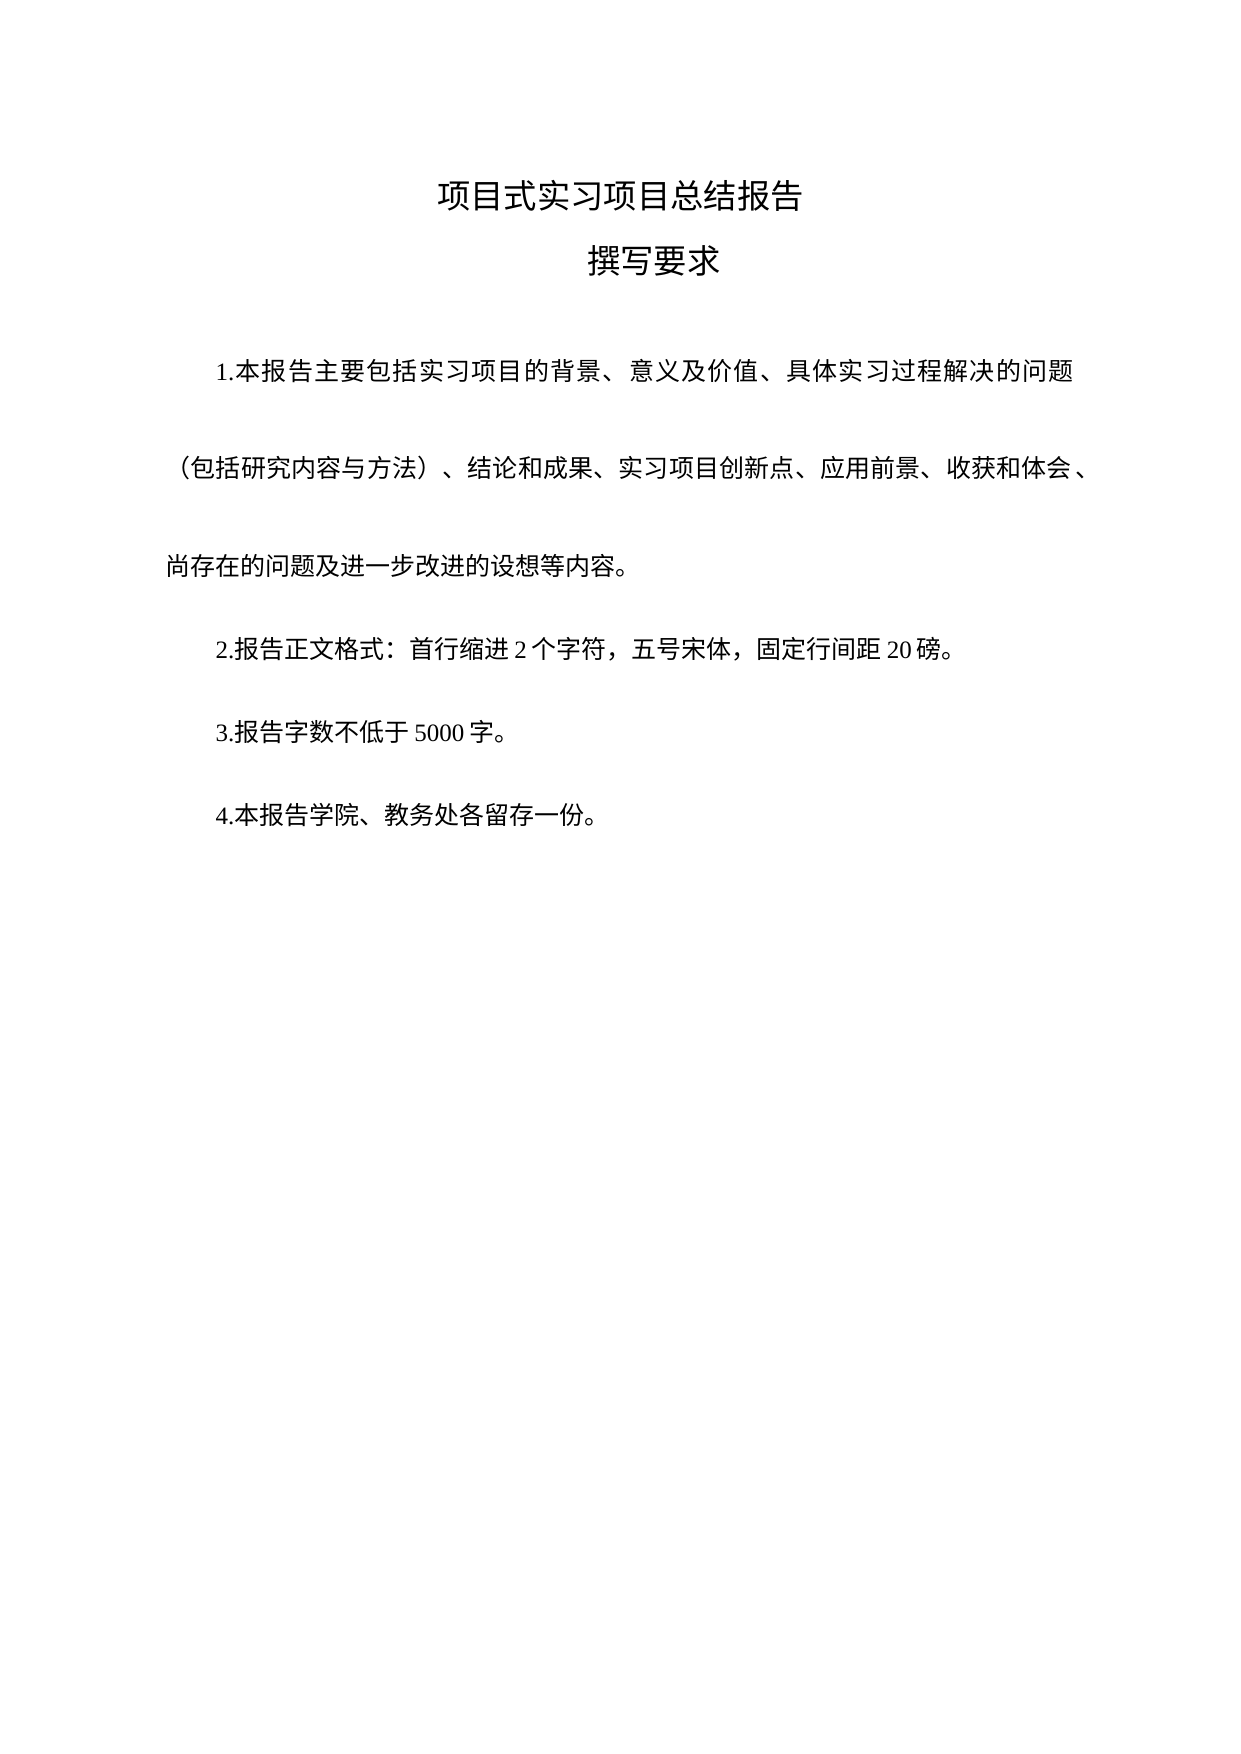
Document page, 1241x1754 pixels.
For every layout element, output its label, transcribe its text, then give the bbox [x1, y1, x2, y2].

text 4.本报告学院、教务处各留存一份。 [165, 781, 1075, 846]
text 1.本报告主要包括实习项目的背景、意义及价值、具体实习过程解决的问题（包括研究内容与方法）、结论和成果、实习项目创新点、应用前景、收获和体会、尚存在的问题及进一步改进的设想等内容。 [165, 337, 1075, 597]
text 2.报告正文格式：首行缩进2个字符，五号宋体，固定行间距20磅。 [165, 615, 1075, 680]
text 3.报告字数不低于5000字。 [165, 698, 1075, 763]
text 撰写要求 [165, 227, 1075, 292]
text 项目式实习项目总结报告 [165, 162, 1075, 227]
